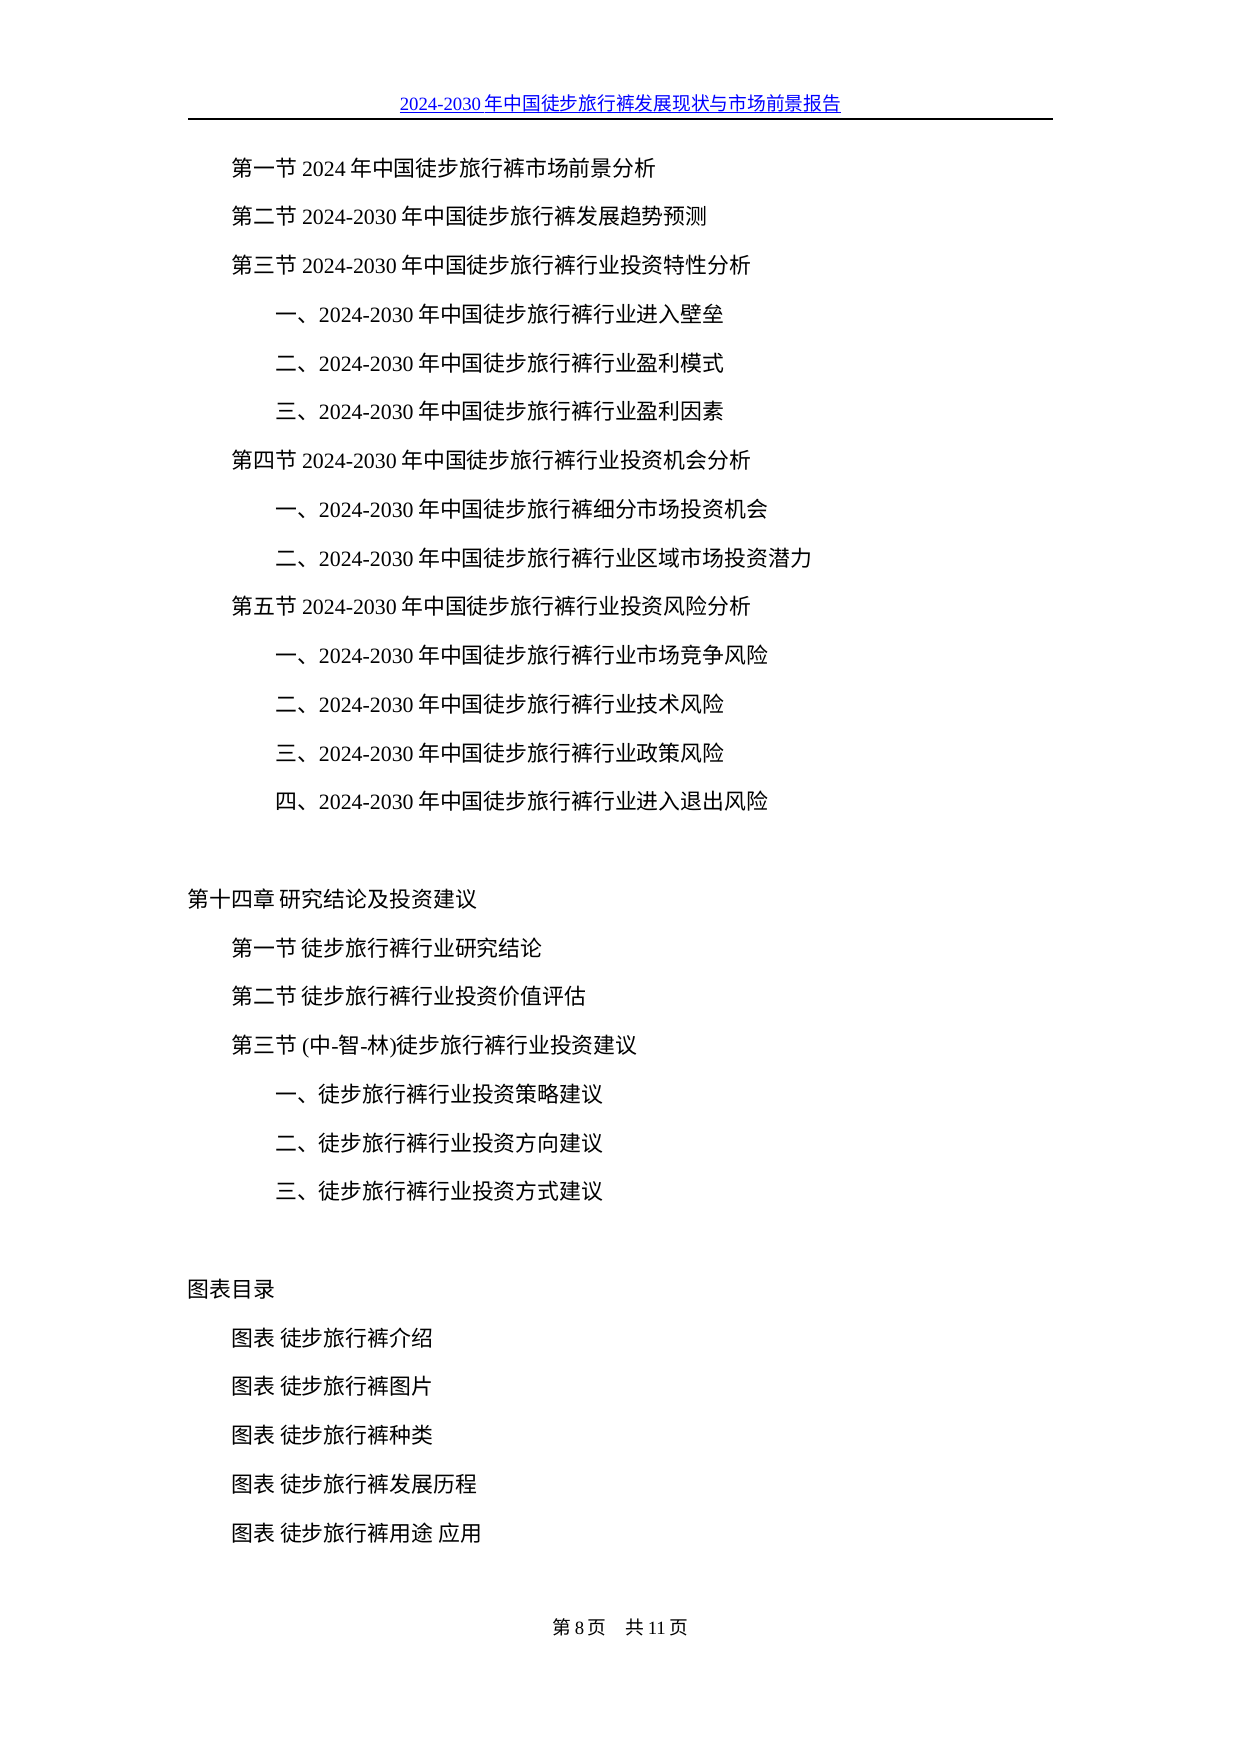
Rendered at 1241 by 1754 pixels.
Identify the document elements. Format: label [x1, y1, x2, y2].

text [187, 150, 1053, 1548]
